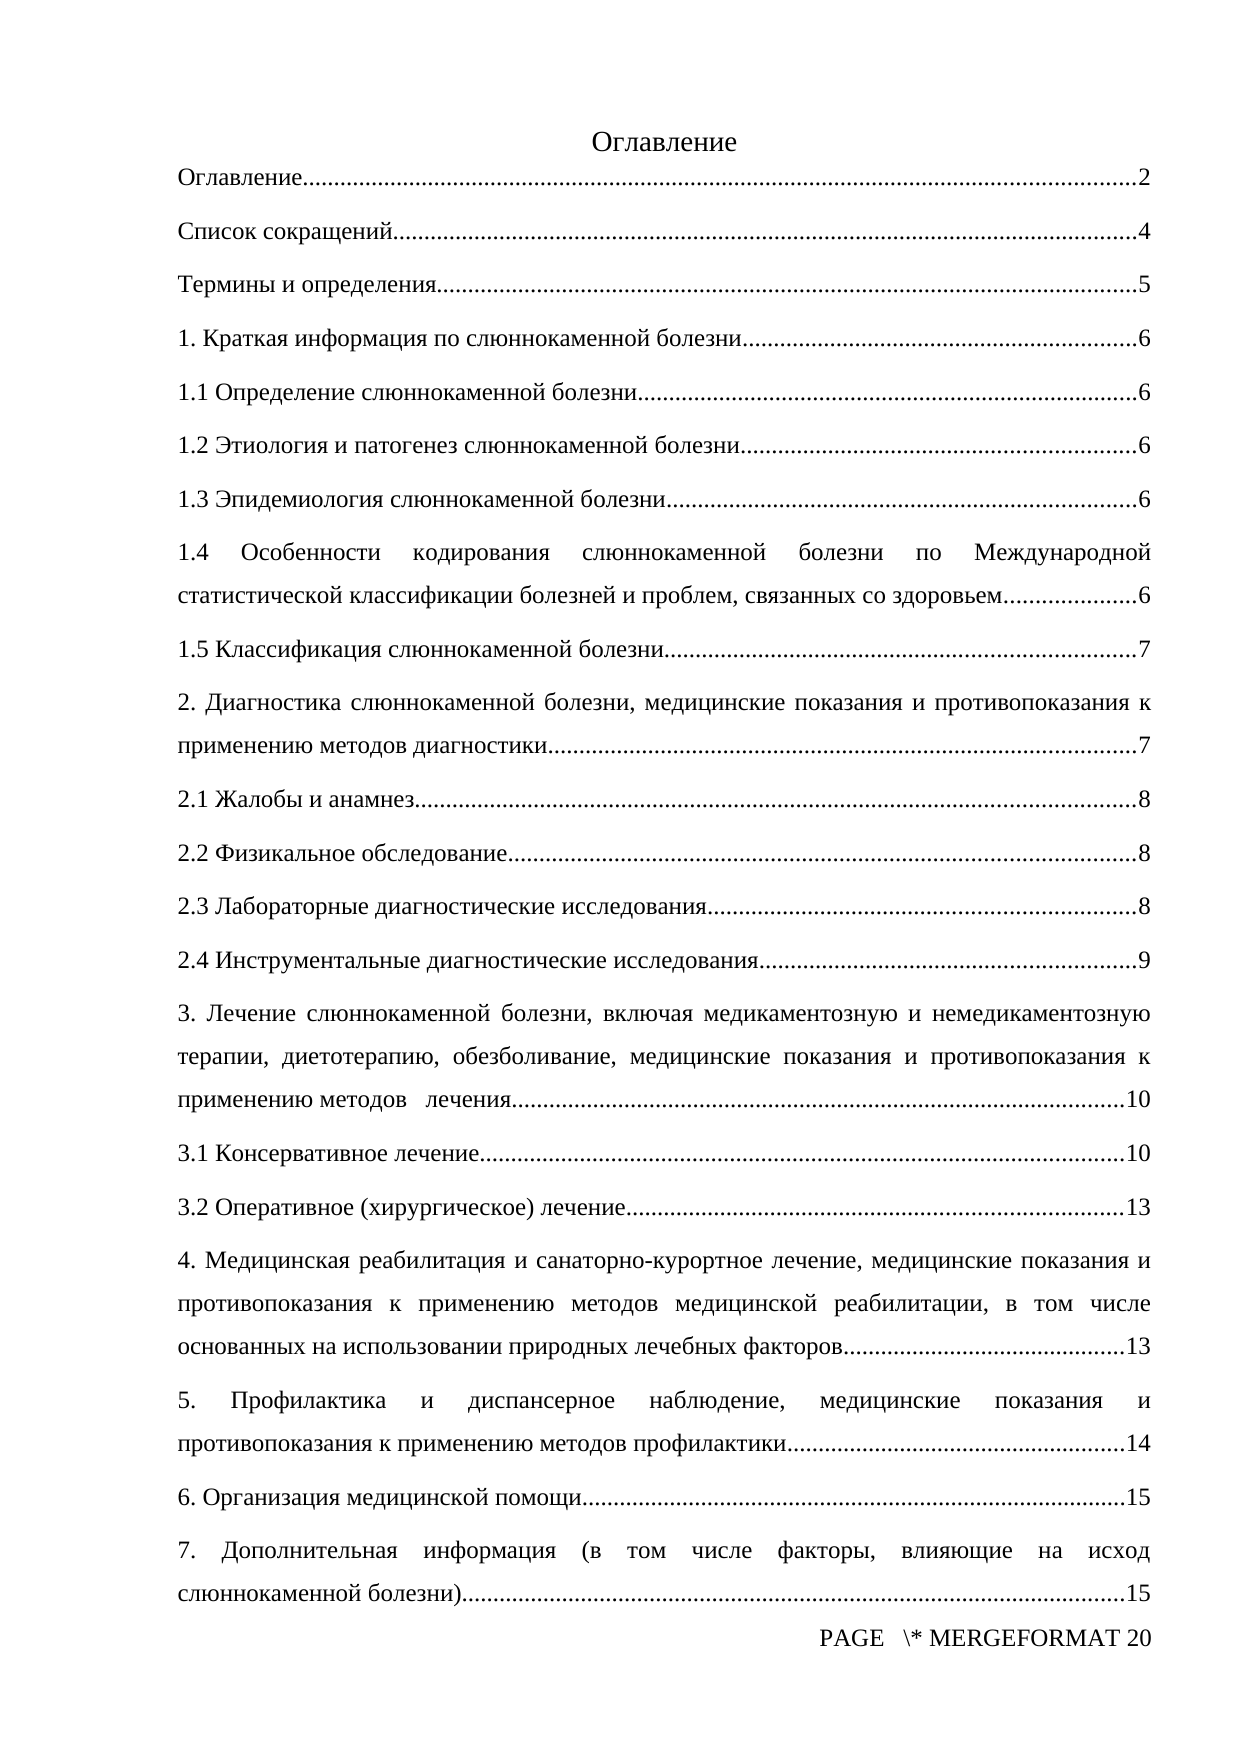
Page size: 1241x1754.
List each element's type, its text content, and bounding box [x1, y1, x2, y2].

text 2.3 Лабораторные диагностические исследования 8 [177, 891, 1152, 920]
text 3.2 Оперативное (хирургическое) лечение 13 [177, 1192, 1152, 1220]
text Термины и определения 5 [177, 269, 1152, 298]
text 1.3 Эпидемиология слюннокаменной болезни 6 [177, 484, 1152, 512]
text Оглавление 2 [177, 162, 1152, 191]
text 2. Диагностика слюннокаменной болезни, медицинские показания и противопоказания к применению методов диагностики 7 [177, 687, 1152, 759]
text 5. Профилактика и диспансерное наблюдение, медицинские показания и противопоказания к применению методов профилактики 14 [177, 1385, 1152, 1457]
text 1.2 Этиология и патогенез слюннокаменной болезни 6 [177, 430, 1152, 459]
text 7. Дополнительная информация (в том числе факторы, влияющие на исход слюннокаменной болезни) 15 [177, 1535, 1152, 1607]
text 4. Медицинская реабилитация и санаторно-курортное лечение, медицинские показания и противопоказания к применению методов медицинской реабилитации, в том числе основанных на использовании природных лечебных факторов 13 [177, 1245, 1152, 1360]
text Список сокращений 4 [177, 216, 1152, 245]
text 2.4 Инструментальные диагностические исследования 9 [177, 945, 1152, 973]
text 3.1 Консервативное лечение 10 [177, 1138, 1152, 1167]
text 2.1 Жалобы и анамнез 8 [177, 784, 1152, 813]
text 1.4 Особенности кодирования слюннокаменной болезни по Международной статистической классификации болезней и проблем, связанных со здоровьем 6 [177, 537, 1152, 609]
text 1.1 Определение слюннокаменной болезни 6 [177, 377, 1152, 405]
text 3. Лечение слюннокаменной болезни, включая медикаментозную и немедикаментозную терапии, диетотерапию, обезболивание, медицинские показания и противопоказания к применению методов лечения 10 [177, 998, 1152, 1113]
text 2.2 Физикальное обследование 8 [177, 838, 1152, 866]
text 6. Организация медицинской помощи 15 [177, 1482, 1152, 1510]
text 1. Краткая информация по слюннокаменной болезни 6 [177, 323, 1152, 352]
subtitle Оглавление [177, 124, 1152, 157]
text 1.5 Классификация слюннокаменной болезни 7 [177, 634, 1152, 663]
